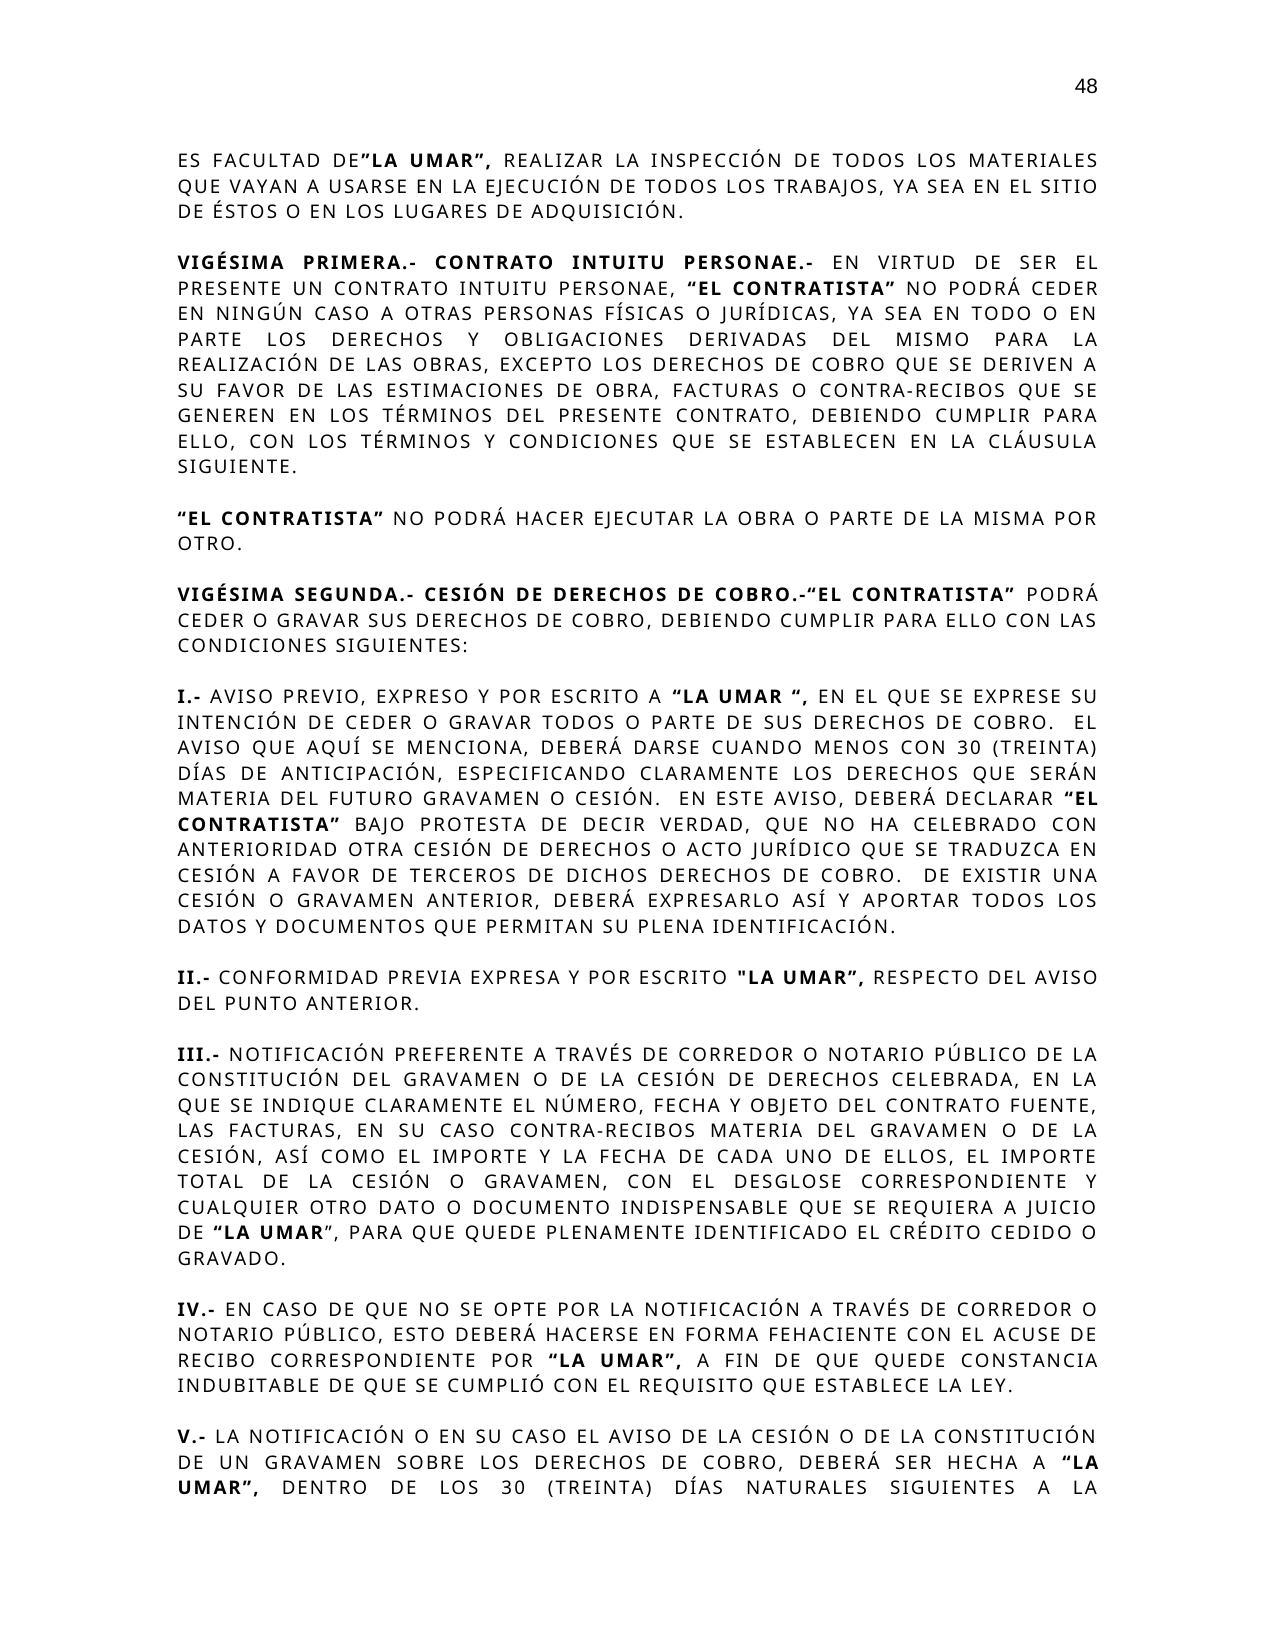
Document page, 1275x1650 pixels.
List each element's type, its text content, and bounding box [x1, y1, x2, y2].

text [177, 1424, 1098, 1500]
text II.- Conformidad previa expresa y por escrito "LA UMAR”, respecto del aviso del punto anterior. [177, 964, 1098, 1015]
text IV.- En caso de que no se opte por la notificación a través de corredor o Notario Público, esto deberá hacerse en forma fehaciente con el acuse de recibo correspondiente por “LA UMAR”, a fin de que quede constancia indubitable de que se cumplió con el requisito que establece la Ley. [177, 1296, 1098, 1398]
text Es facultad de”LA UMAR”, realizar la inspección de todos los materiales que vayan a usarse en la ejecución de todos los trabajos, ya sea en el sitio de éstos o en los lugares de adquisición. [177, 148, 1098, 224]
text I.- Aviso previo, expreso y por escrito a “LA UMAR “, en el que se exprese su intención de ceder o gravar todos o parte de sus derechos de cobro. El aviso que aquí se menciona, deberá darse cuando menos con 30 (treinta) días de anticipación, especificando claramente los derechos que serán materia del futuro gravamen o cesión. En este aviso, deberá declarar “EL CONTRATISTA” bajo protesta de decir verdad, que no ha celebrado con anterioridad otra cesión de derechos o acto jurídico que se traduzca en cesión a favor de terceros de dichos derechos de cobro. De existir una cesión o gravamen anterior, deberá expresarlo así y aportar todos los datos y documentos que permitan su plena identificación. [177, 683, 1098, 939]
text VIGÉSIMA SEGUNDA.- CESIÓN DE DERECHOS DE COBRO.-“EL CONTRATISTA” podrá ceder o gravar sus derechos de cobro, debiendo cumplir para ello con las condiciones siguientes: [177, 581, 1098, 658]
text III.- Notificación preferente a través de corredor o Notario Público de la constitución del gravamen o de la cesión de derechos celebrada, en la que se indique claramente el número, fecha y objeto del contrato fuente, las facturas, en su caso contra-recibos materia del gravamen o de la cesión, así como el importe y la fecha de cada uno de ellos, el importe total de la cesión o gravamen, con el desglose correspondiente y cualquier otro dato o documento indispensable que se requiera a juicio de “LA UMAR”, para que quede plenamente identificado el crédito cedido o gravado. [177, 1041, 1098, 1271]
text “EL CONTRATISTA” no podrá hacer ejecutar la obra o parte de la misma por otro. [177, 505, 1098, 556]
text VIGÉSIMA PRIMERA.- CONTRATO INTUITU PERSONAE.- En virtud de ser el presente un contrato Intuitu Personae, “EL CONTRATISTA” no podrá ceder en ningún caso a otras personas físicas o jurídicas, ya sea en todo o en parte los derechos y obligaciones derivadas del mismo para la realización de las obras, excepto los derechos de cobro que se deriven a su favor de las estimaciones de obra, facturas o contra-recibos que se generen en los términos del presente contrato, debiendo cumplir para ello, con los términos y condiciones que se establecen en la cláusula siguiente. [177, 250, 1098, 479]
